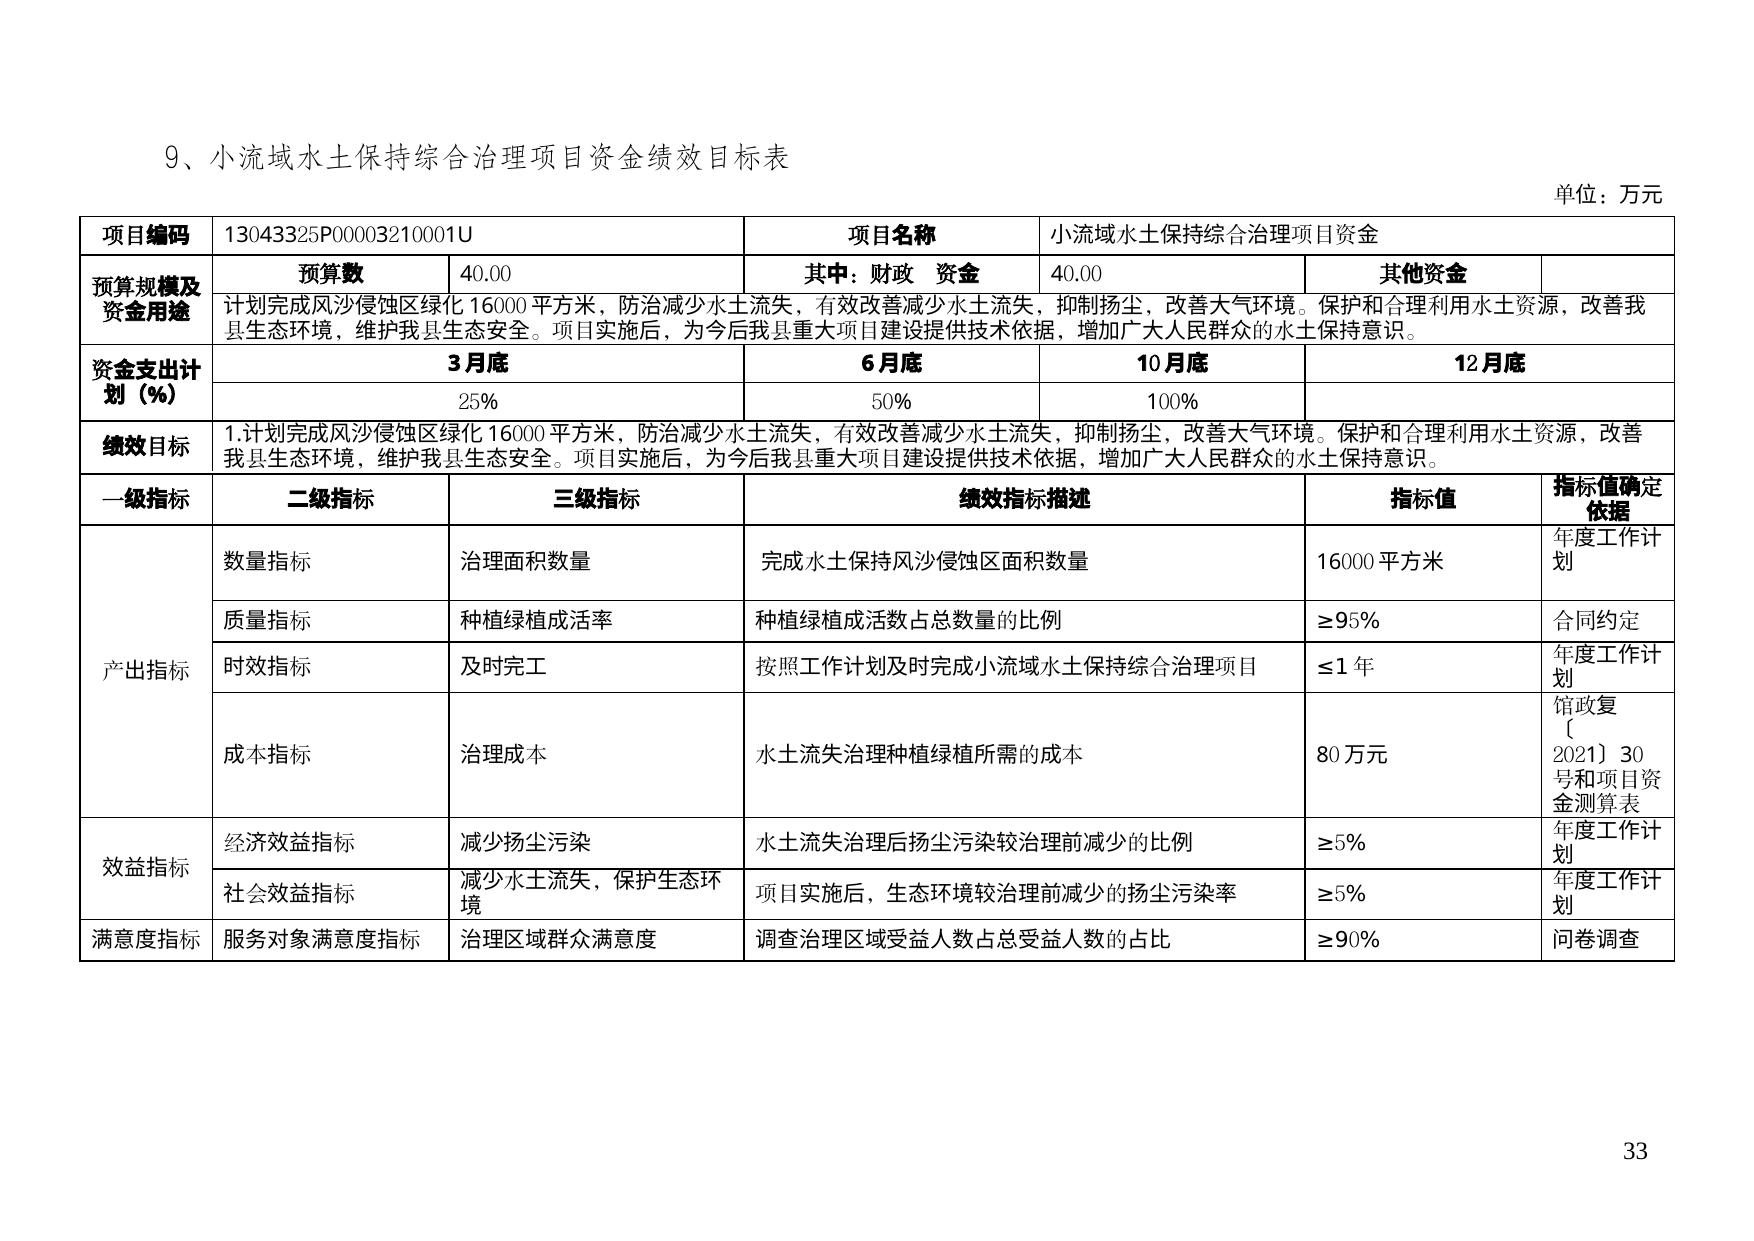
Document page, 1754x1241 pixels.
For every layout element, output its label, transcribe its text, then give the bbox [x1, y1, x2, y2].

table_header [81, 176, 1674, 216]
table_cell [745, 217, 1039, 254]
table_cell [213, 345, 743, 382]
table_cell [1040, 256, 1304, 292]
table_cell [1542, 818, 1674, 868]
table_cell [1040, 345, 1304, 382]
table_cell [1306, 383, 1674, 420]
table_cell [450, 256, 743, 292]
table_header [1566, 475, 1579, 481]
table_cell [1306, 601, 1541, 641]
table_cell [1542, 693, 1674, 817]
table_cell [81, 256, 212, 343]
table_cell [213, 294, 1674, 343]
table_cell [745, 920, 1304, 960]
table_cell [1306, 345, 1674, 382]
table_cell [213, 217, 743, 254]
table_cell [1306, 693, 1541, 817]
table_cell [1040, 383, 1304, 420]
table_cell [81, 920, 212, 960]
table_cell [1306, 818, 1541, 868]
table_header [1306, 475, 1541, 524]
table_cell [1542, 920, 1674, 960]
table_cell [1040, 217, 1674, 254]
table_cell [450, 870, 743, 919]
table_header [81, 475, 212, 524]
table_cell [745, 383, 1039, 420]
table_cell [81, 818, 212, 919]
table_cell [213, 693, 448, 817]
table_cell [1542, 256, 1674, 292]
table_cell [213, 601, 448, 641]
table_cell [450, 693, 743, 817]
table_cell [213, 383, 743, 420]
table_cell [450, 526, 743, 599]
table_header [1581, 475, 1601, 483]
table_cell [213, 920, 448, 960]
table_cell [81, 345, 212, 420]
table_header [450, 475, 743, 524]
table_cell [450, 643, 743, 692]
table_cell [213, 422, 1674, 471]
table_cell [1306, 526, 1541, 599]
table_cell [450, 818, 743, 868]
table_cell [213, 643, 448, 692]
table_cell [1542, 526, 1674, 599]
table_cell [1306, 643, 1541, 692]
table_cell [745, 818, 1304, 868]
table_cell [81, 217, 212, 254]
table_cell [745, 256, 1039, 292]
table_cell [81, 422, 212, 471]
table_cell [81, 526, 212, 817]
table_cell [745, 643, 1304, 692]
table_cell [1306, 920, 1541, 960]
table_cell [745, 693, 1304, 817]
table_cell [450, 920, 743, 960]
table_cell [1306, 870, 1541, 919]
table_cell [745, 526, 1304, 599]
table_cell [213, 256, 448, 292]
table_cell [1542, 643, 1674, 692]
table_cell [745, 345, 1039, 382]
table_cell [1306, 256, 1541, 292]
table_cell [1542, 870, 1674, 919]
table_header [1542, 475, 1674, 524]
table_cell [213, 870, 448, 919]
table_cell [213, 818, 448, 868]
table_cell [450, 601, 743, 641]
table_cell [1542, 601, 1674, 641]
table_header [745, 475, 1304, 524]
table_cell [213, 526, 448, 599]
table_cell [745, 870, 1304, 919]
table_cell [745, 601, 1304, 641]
text 9、小流域水土保持综合治理项目资金绩效目标表 [106, 142, 1648, 174]
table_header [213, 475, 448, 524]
